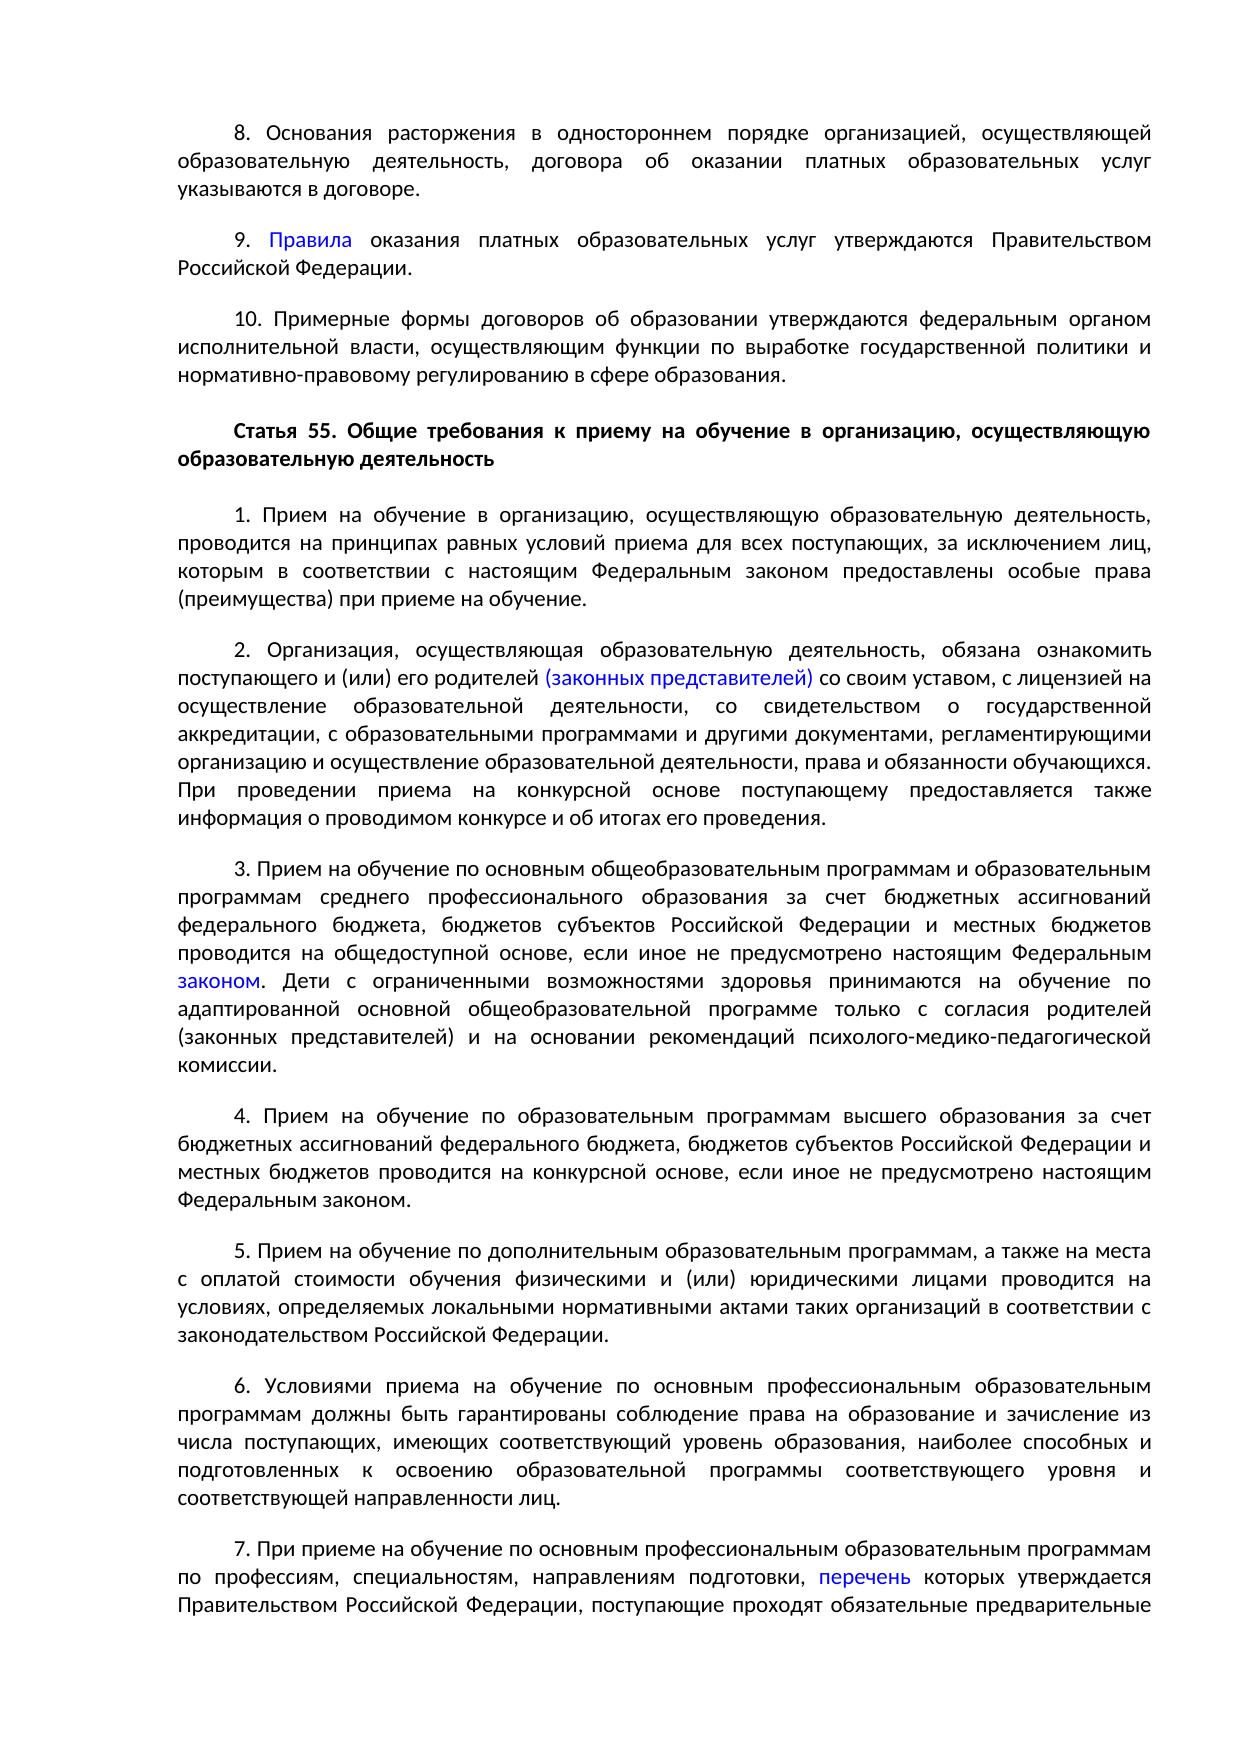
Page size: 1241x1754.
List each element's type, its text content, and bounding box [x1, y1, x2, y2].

text 4. Прием на обучение по образовательным программам высшего образования за счет бюджетных ассигнований федерального бюджета, бюджетов субъектов Российской Федерации и местных бюджетов проводится на конкурсной основе, если иное не предусмотрено настоящим Федеральным законом. [177, 1101, 1152, 1213]
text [177, 1534, 1152, 1618]
text 6. Условиями приема на обучение по основным профессиональным образовательным программам должны быть гарантированы соблюдение права на образование и зачисление из числа поступающих, имеющих соответствующий уровень образования, наиболее способных и подготовленных к освоению образовательной программы соответствующего уровня и соответствующей направленности лиц. [177, 1371, 1152, 1511]
text 10. Примерные формы договоров об образовании утверждаются федеральным органом исполнительной власти, осуществляющим функции по выработке государственной политики и нормативно-правовому регулированию в сфере образования. [177, 304, 1152, 388]
text 9. Правила оказания платных образовательных услуг утверждаются Правительством Российской Федерации. [177, 225, 1152, 281]
text 5. Прием на обучение по дополнительным образовательным программам, а также на места с оплатой стоимости обучения физическими и (или) юридическими лицами проводится на условиях, определяемых локальными нормативными актами таких организаций в соответствии с законодательством Российской Федерации. [177, 1236, 1152, 1348]
text 8. Основания расторжения в одностороннем порядке организацией, осуществляющей образовательную деятельность, договора об оказании платных образовательных услуг указываются в договоре. [177, 118, 1152, 202]
text 1. Прием на обучение в организацию, осуществляющую образовательную деятельность, проводится на принципах равных условий приема для всех поступающих, за исключением лиц, которым в соответствии с настоящим Федеральным законом предоставлены особые права (преимущества) при приеме на обучение. [177, 500, 1152, 612]
text 3. Прием на обучение по основным общеобразовательным программам и образовательным программам среднего профессионального образования за счет бюджетных ассигнований федерального бюджета, бюджетов субъектов Российской Федерации и местных бюджетов проводится на общедоступной основе, если иное не предусмотрено настоящим Федеральным законом. Дети с ограниченными возможностями здоровья принимаются на обучение по адаптированной основной общеобразовательной программе только с согласия родителей (законных представителей) и на основании рекомендаций психолого-медико-педагогической комиссии. [177, 854, 1152, 1078]
title Статья 55. Общие требования к приему на обучение в организацию, осуществляющую образовательную деятельность [177, 416, 1152, 472]
text 2. Организация, осуществляющая образовательную деятельность, обязана ознакомить поступающего и (или) его родителей (законных представителей) со своим уставом, с лицензией на осуществление образовательной деятельности, со свидетельством о государственной аккредитации, с образовательными программами и другими документами, регламентирующими организацию и осуществление образовательной деятельности, права и обязанности обучающихся. При проведении приема на конкурсной основе поступающему предоставляется также информация о проводимом конкурсе и об итогах его проведения. [177, 635, 1152, 831]
